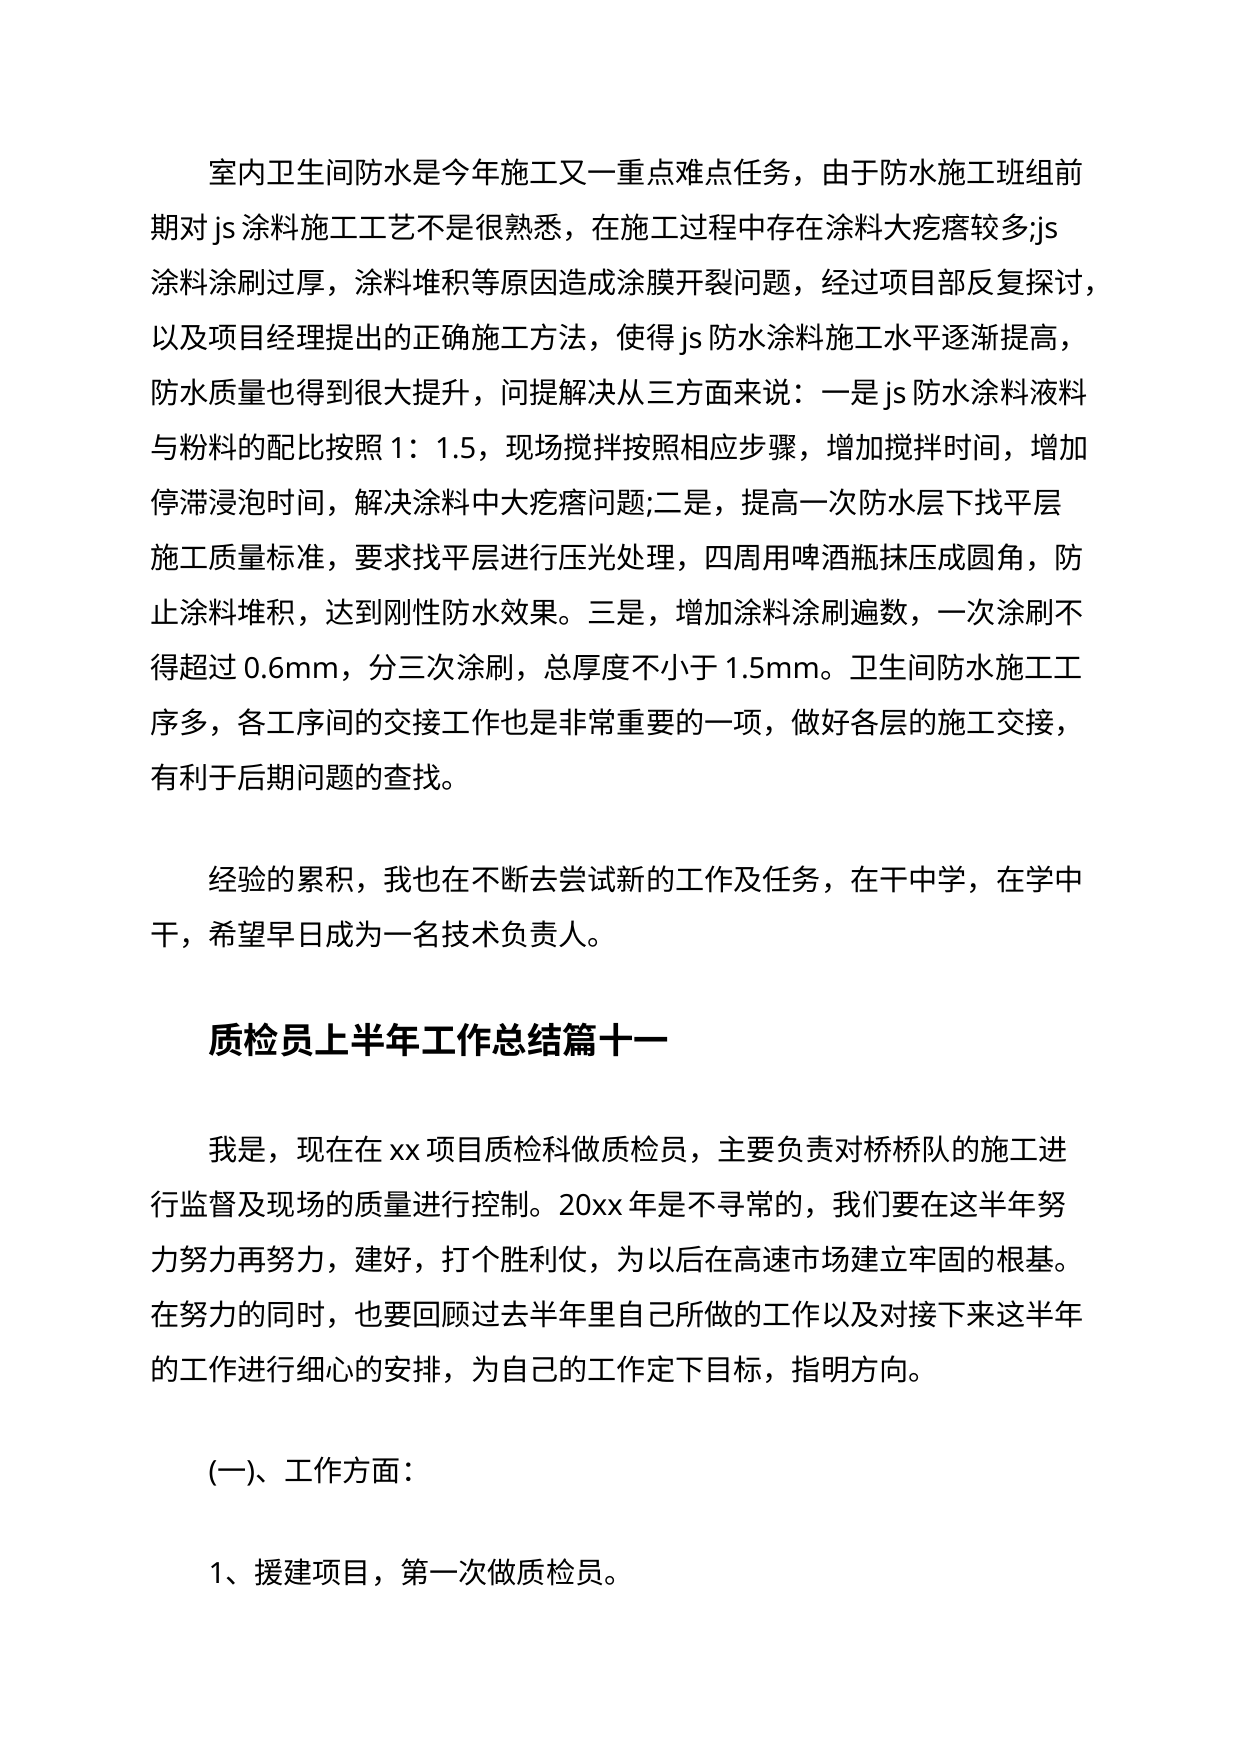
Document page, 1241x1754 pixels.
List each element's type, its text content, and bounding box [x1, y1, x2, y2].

text 室内卫生间防水是今年施工又一重点难点任务，由于防水施工班组前期对js涂料施工工艺不是很熟悉，在施工过程中存在涂料大疙瘩较多;js涂料涂刷过厚，涂料堆积等原因造成涂膜开裂问题，经过项目部反复探讨，以及项目经理提出的正确施工方法，使得js防水涂料施工水平逐渐提高，防水质量也得到很大提升，问提解决从三方面来说：一是js防水涂料液料与粉料的配比按照1：1.5，现场搅拌按照相应步骤，增加搅拌时间，增加停滞浸泡时间，解决涂料中大疙瘩问题;二是，提高一次防水层下找平层施工质量标准，要求找平层进行压光处理，四周用啤酒瓶抹压成圆角，防止涂料堆积，达到刚性防水效果。三是，增加涂料涂刷遍数，一次涂刷不得超过0.6mm，分三次涂刷，总厚度不小于1.5mm。卫生间防水施工工序多，各工序间的交接工作也是非常重要的一项，做好各层的施工交接，有利于后期问题的查找。 [150, 150, 1090, 797]
text 经验的累积，我也在不断去尝试新的工作及任务，在干中学，在学中干，希望早日成为一名技术负责人。 [150, 856, 1090, 953]
text 我是，现在在xx项目质检科做质检员，主要负责对桥桥队的施工进行监督及现场的质量进行控制。20xx年是不寻常的，我们要在这半年努力努力再努力，建好，打个胜利仗，为以后在高速市场建立牢固的根基。在努力的同时，也要回顾过去半年里自己所做的工作以及对接下来这半年的工作进行细心的安排，为自己的工作定下目标，指明方向。 [150, 1126, 1090, 1388]
text 质检员上半年工作总结篇十一 [150, 1013, 1090, 1064]
text 1、援建项目，第一次做质检员。 [150, 1550, 1090, 1592]
text (一)、工作方面： [150, 1448, 1090, 1490]
